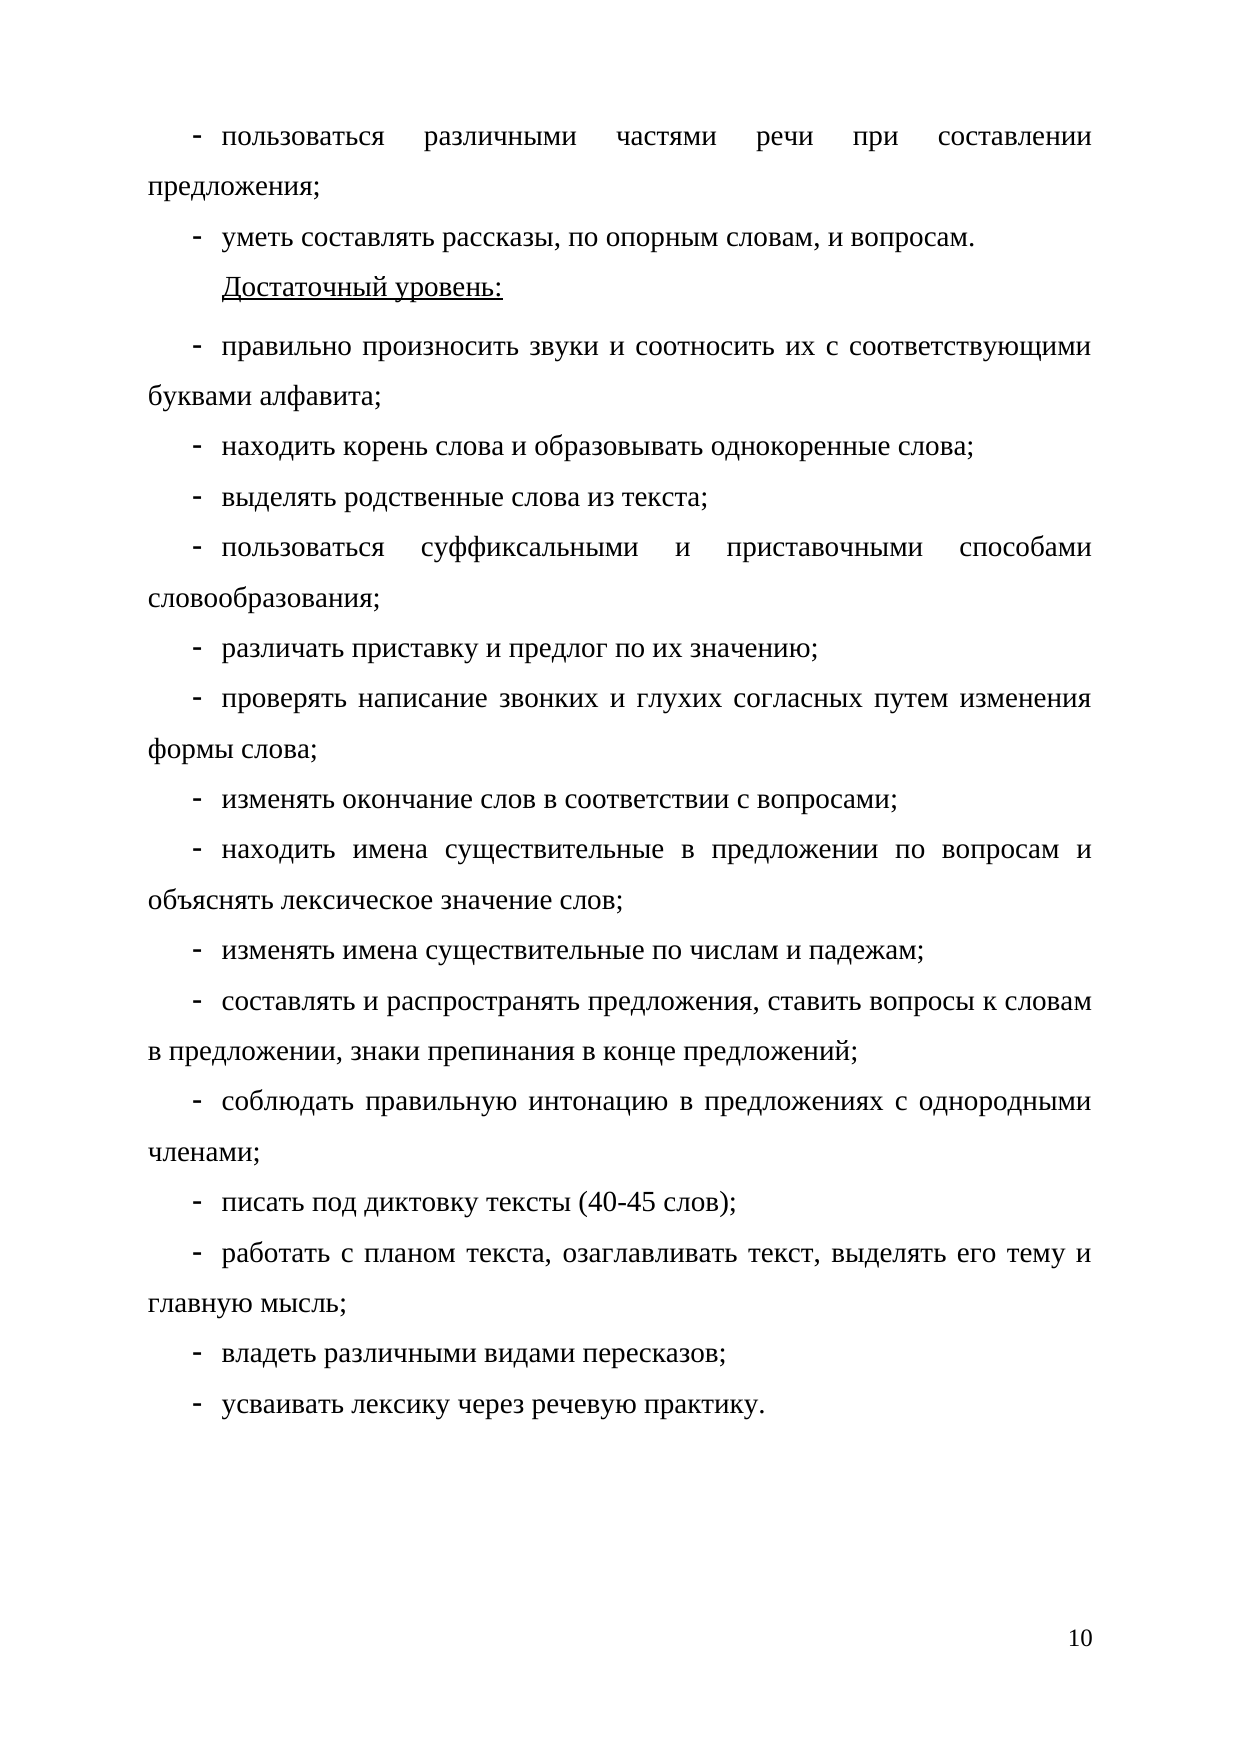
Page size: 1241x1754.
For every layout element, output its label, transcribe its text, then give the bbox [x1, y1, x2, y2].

text Достаточный уровень: [148, 269, 1092, 303]
list находить имена существительные в предложении по вопросам и объяснять лексическое значение слов; [148, 832, 1092, 916]
list проверять написание звонких и глухих согласных путем изменения формы слова; [148, 681, 1092, 764]
list пользоваться различными частями речи при составлении предложения; [148, 118, 1092, 202]
list различать приставку и предлог по их значению; [148, 630, 1092, 664]
list находить корень слова и образовывать однокоренные слова; [148, 428, 1092, 462]
list изменять окончание слов в соответствии с вопросами; [148, 781, 1092, 815]
list владеть различными видами пересказов; [148, 1335, 1092, 1369]
list работать с планом текста, озаглавливать текст, выделять его тему и главную мысль; [148, 1235, 1092, 1319]
list изменять имена существительные по числам и падежам; [148, 932, 1092, 966]
list пользоваться суффиксальными и приставочными способами словообразования; [148, 529, 1092, 613]
list составлять и распространять предложения, ставить вопросы к словам в предложении, знаки препинания в конце предложений; [148, 983, 1092, 1067]
list уметь составлять рассказы, по опорным словам, и вопросам. [148, 219, 1092, 252]
list выделять родственные слова из текста; [148, 479, 1092, 513]
list соблюдать правильную интонацию в предложениях с однородными членами; [148, 1083, 1092, 1167]
list писать под диктовку тексты (40-45 слов); [148, 1184, 1092, 1218]
list правильно произносить звуки и соотносить их с соответствующими буквами алфавита; [148, 328, 1092, 412]
list усваивать лексику через речевую практику. [148, 1386, 1092, 1419]
